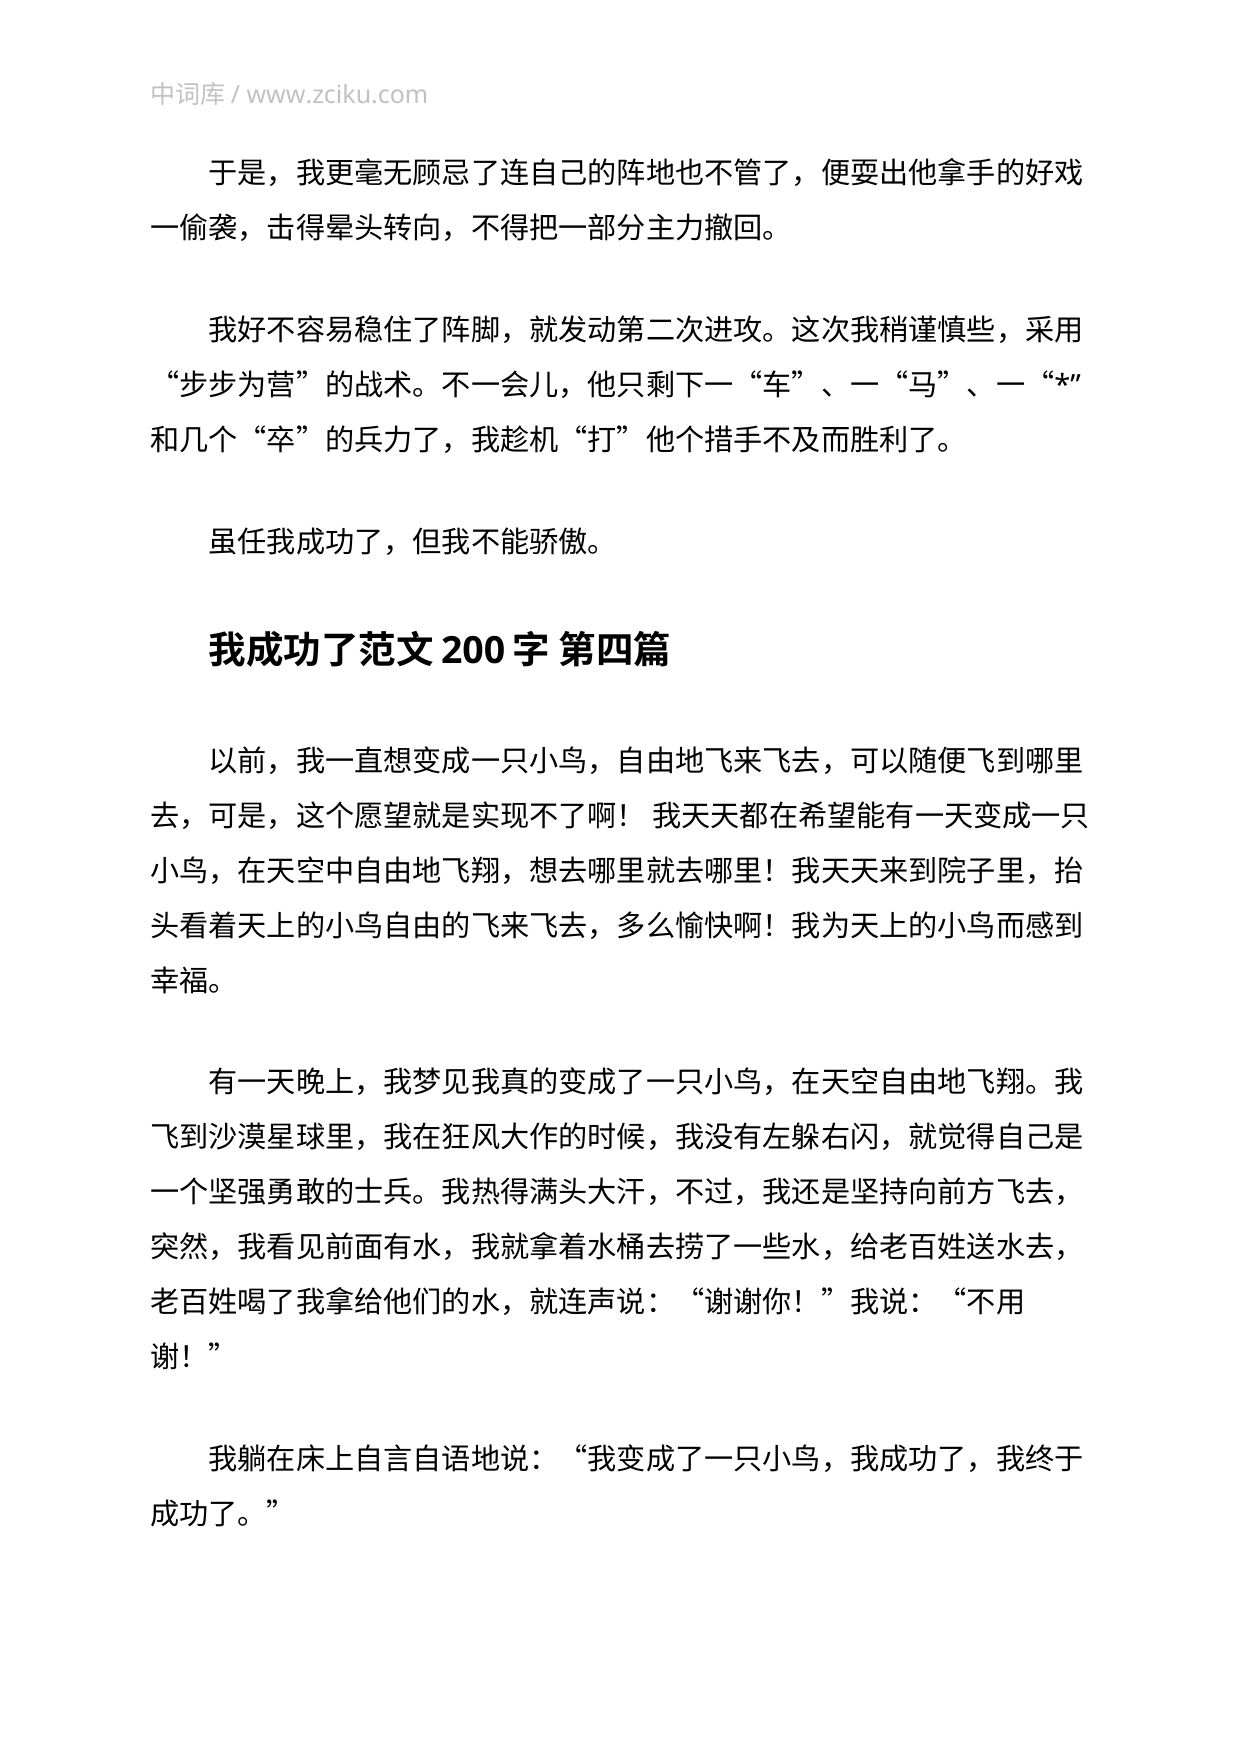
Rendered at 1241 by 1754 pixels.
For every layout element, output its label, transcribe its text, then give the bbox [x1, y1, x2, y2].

text 于是，我更毫无顾忌了连自己的阵地也不管了，便耍出他拿手的好戏一偷袭，击得晕头转向，不得把一部分主力撤回。 [150, 150, 1090, 247]
text 我成功了范文200字 第四篇 [150, 620, 1090, 674]
text 有一天晚上，我梦见我真的变成了一只小鸟，在天空自由地飞翔。我飞到沙漠星球里，我在狂风大作的时候，我没有左躲右闪，就觉得自己是一个坚强勇敢的士兵。我热得满头大汗，不过，我还是坚持向前方飞去，突然，我看见前面有水，我就拿着水桶去捞了一些水，给老百姓送水去，老百姓喝了我拿给他们的水，就连声说：“谢谢你！”我说：“不用谢！” [150, 1059, 1090, 1376]
text 我躺在床上自言自语地说：“我变成了一只小鸟，我成功了，我终于成功了。” [150, 1435, 1090, 1532]
text 虽任我成功了，但我不能骄傲。 [150, 518, 1090, 561]
text 以前，我一直想变成一只小鸟，自由地飞来飞去，可以随便飞到哪里去，可是，这个愿望就是实现不了啊！ 我天天都在希望能有一天变成一只小鸟，在天空中自由地飞翔，想去哪里就去哪里！我天天来到院子里，抬头看着天上的小鸟自由的飞来飞去，多么愉快啊！我为天上的小鸟而感到幸福。 [150, 738, 1090, 999]
text 我好不容易稳住了阵脚，就发动第二次进攻。这次我稍谨慎些，采用“步步为营”的战术。不一会儿，他只剩下一“车”、一“马”、一“*”和几个“卒”的兵力了，我趁机“打”他个措手不及而胜利了。 [150, 307, 1090, 459]
